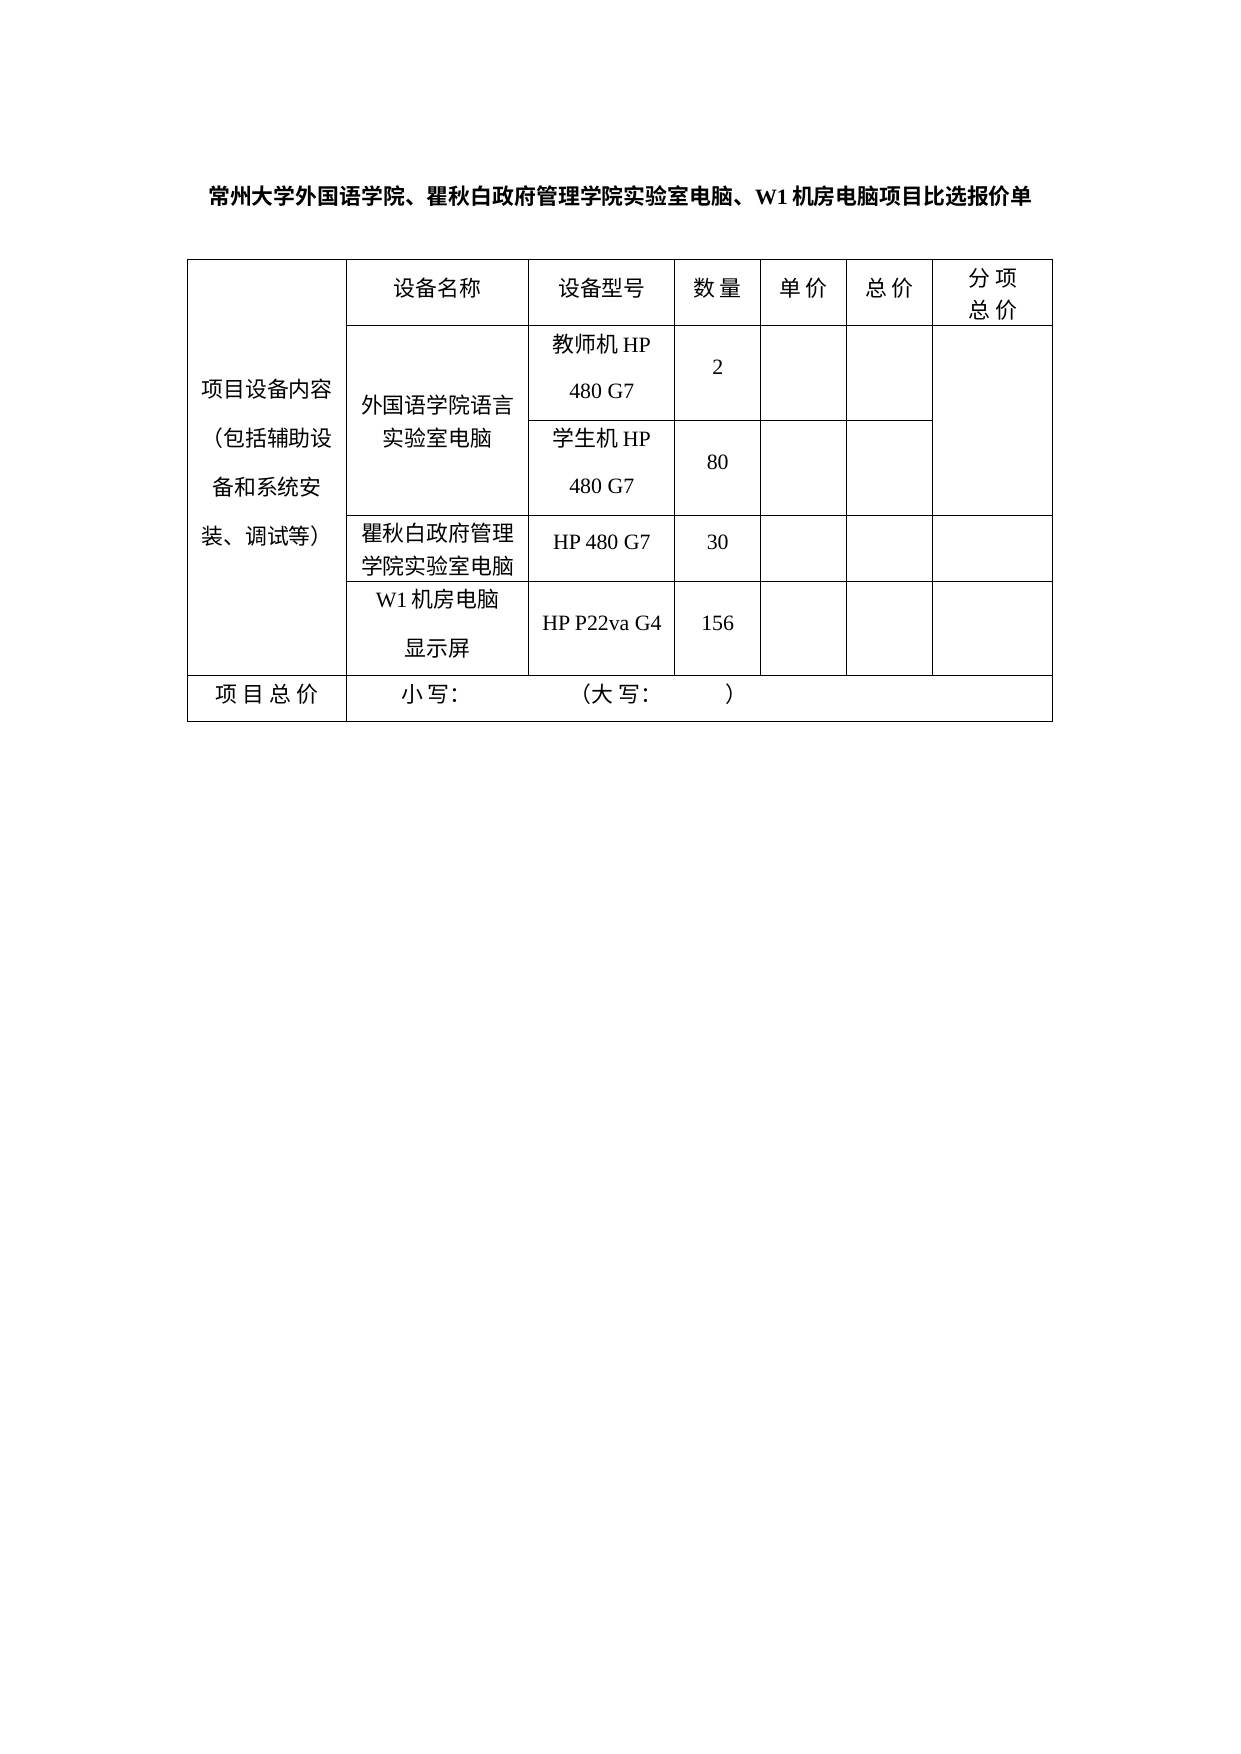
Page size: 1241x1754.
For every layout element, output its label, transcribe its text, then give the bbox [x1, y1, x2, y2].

table_cell 教师机HP 480 G7 [529, 326, 674, 420]
table_cell [847, 326, 932, 420]
table_cell 80 [675, 421, 760, 515]
table_cell [847, 582, 932, 675]
table_cell [761, 582, 846, 675]
table_header 单 价 [761, 260, 846, 325]
table_cell [761, 421, 846, 515]
table_header 分 项 总 价 [933, 260, 1052, 325]
table_cell 项 目 总 价 [188, 676, 346, 721]
table_cell 瞿秋白政府管理学院实验室电脑 [347, 516, 528, 581]
table_cell 外国语学院语言实验室电脑 [347, 326, 528, 515]
table_header 总 价 [847, 260, 932, 325]
table_cell 小 写： （大 写： ） [347, 676, 1052, 721]
table_cell HP P22va G4 [529, 582, 674, 675]
table_header 数 量 [675, 260, 760, 325]
table_cell [933, 516, 1052, 581]
table_cell [761, 516, 846, 581]
table_cell 30 [675, 516, 760, 581]
table_cell [933, 582, 1052, 675]
table_cell [933, 326, 1052, 515]
table_cell [761, 326, 846, 420]
table_cell 学生机HP 480 G7 [529, 421, 674, 515]
table_cell 156 [675, 582, 760, 675]
table_cell 2 [675, 326, 760, 420]
text 常州大学外国语学院、瞿秋白政府管理学院实验室电脑、W1机房电脑项目比选报价单 [187, 178, 1053, 211]
table_cell W1机房电脑 显示屏 [347, 582, 528, 675]
table_header 项目设备内容（包括辅助设备和系统安装、调试等） [188, 260, 346, 675]
table_cell [847, 421, 932, 515]
table_header 设备名称 [347, 260, 528, 325]
table_header 设备型号 [529, 260, 674, 325]
table_cell HP 480 G7 [529, 516, 674, 581]
table_cell [847, 516, 932, 581]
